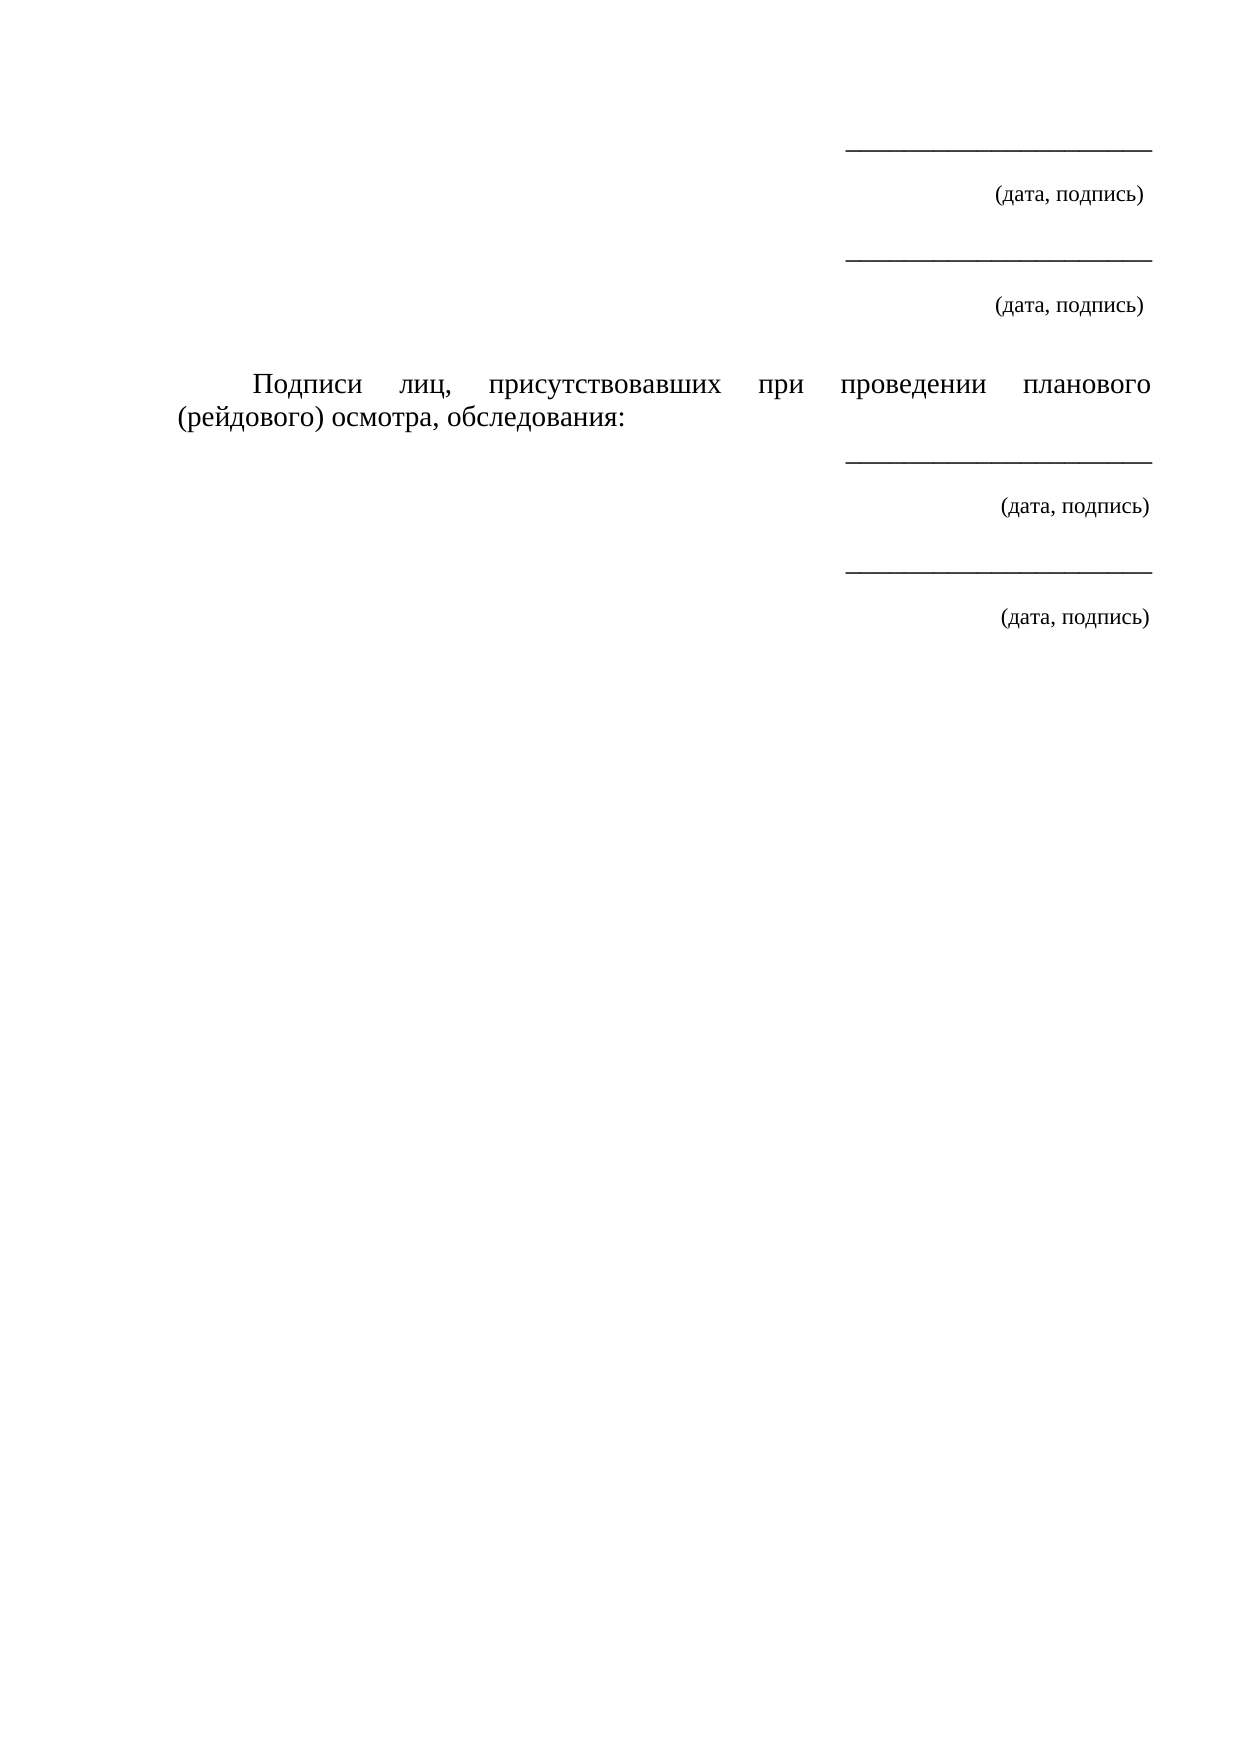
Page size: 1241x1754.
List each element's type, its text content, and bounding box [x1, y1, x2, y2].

text _____________________ [177, 543, 1152, 577]
text _____________________ [177, 121, 1152, 154]
text (дата, подпись) [177, 492, 1152, 519]
text Подписи лиц, присутствовавших при проведении планового (рейдового) осмотра, обследования: [177, 366, 1152, 433]
text (дата, подпись) [177, 180, 1152, 207]
text (дата, подпись) [177, 291, 1152, 317]
text (дата, подпись) [177, 603, 1152, 629]
text _____________________ [177, 433, 1152, 467]
text _____________________ [177, 231, 1152, 265]
